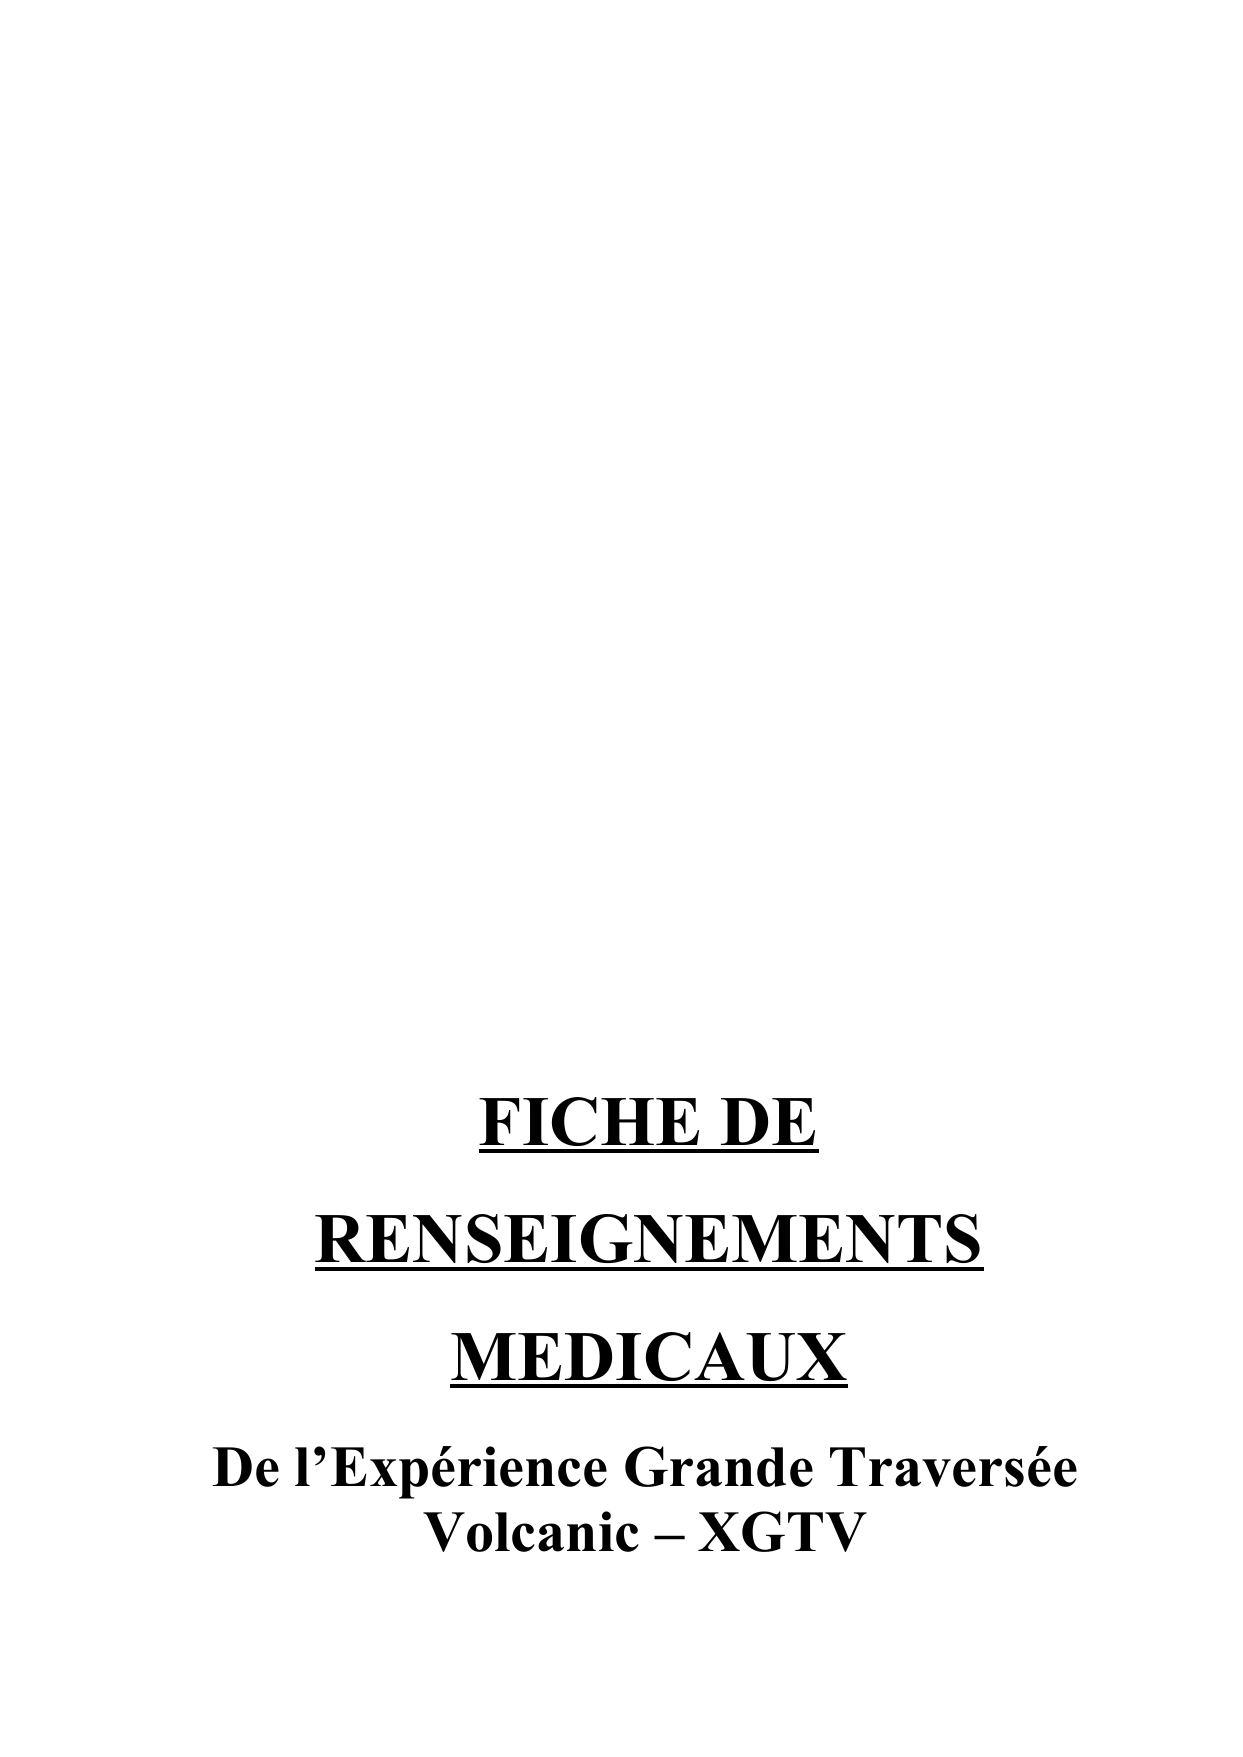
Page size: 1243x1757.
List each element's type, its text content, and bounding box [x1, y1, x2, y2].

text De l’Expérience Grande Traversée Volcanic – XGTV [171, 1435, 1119, 1564]
title FICHE DE RENSEIGNEMENTS MEDICAUX [167, 1082, 1131, 1396]
